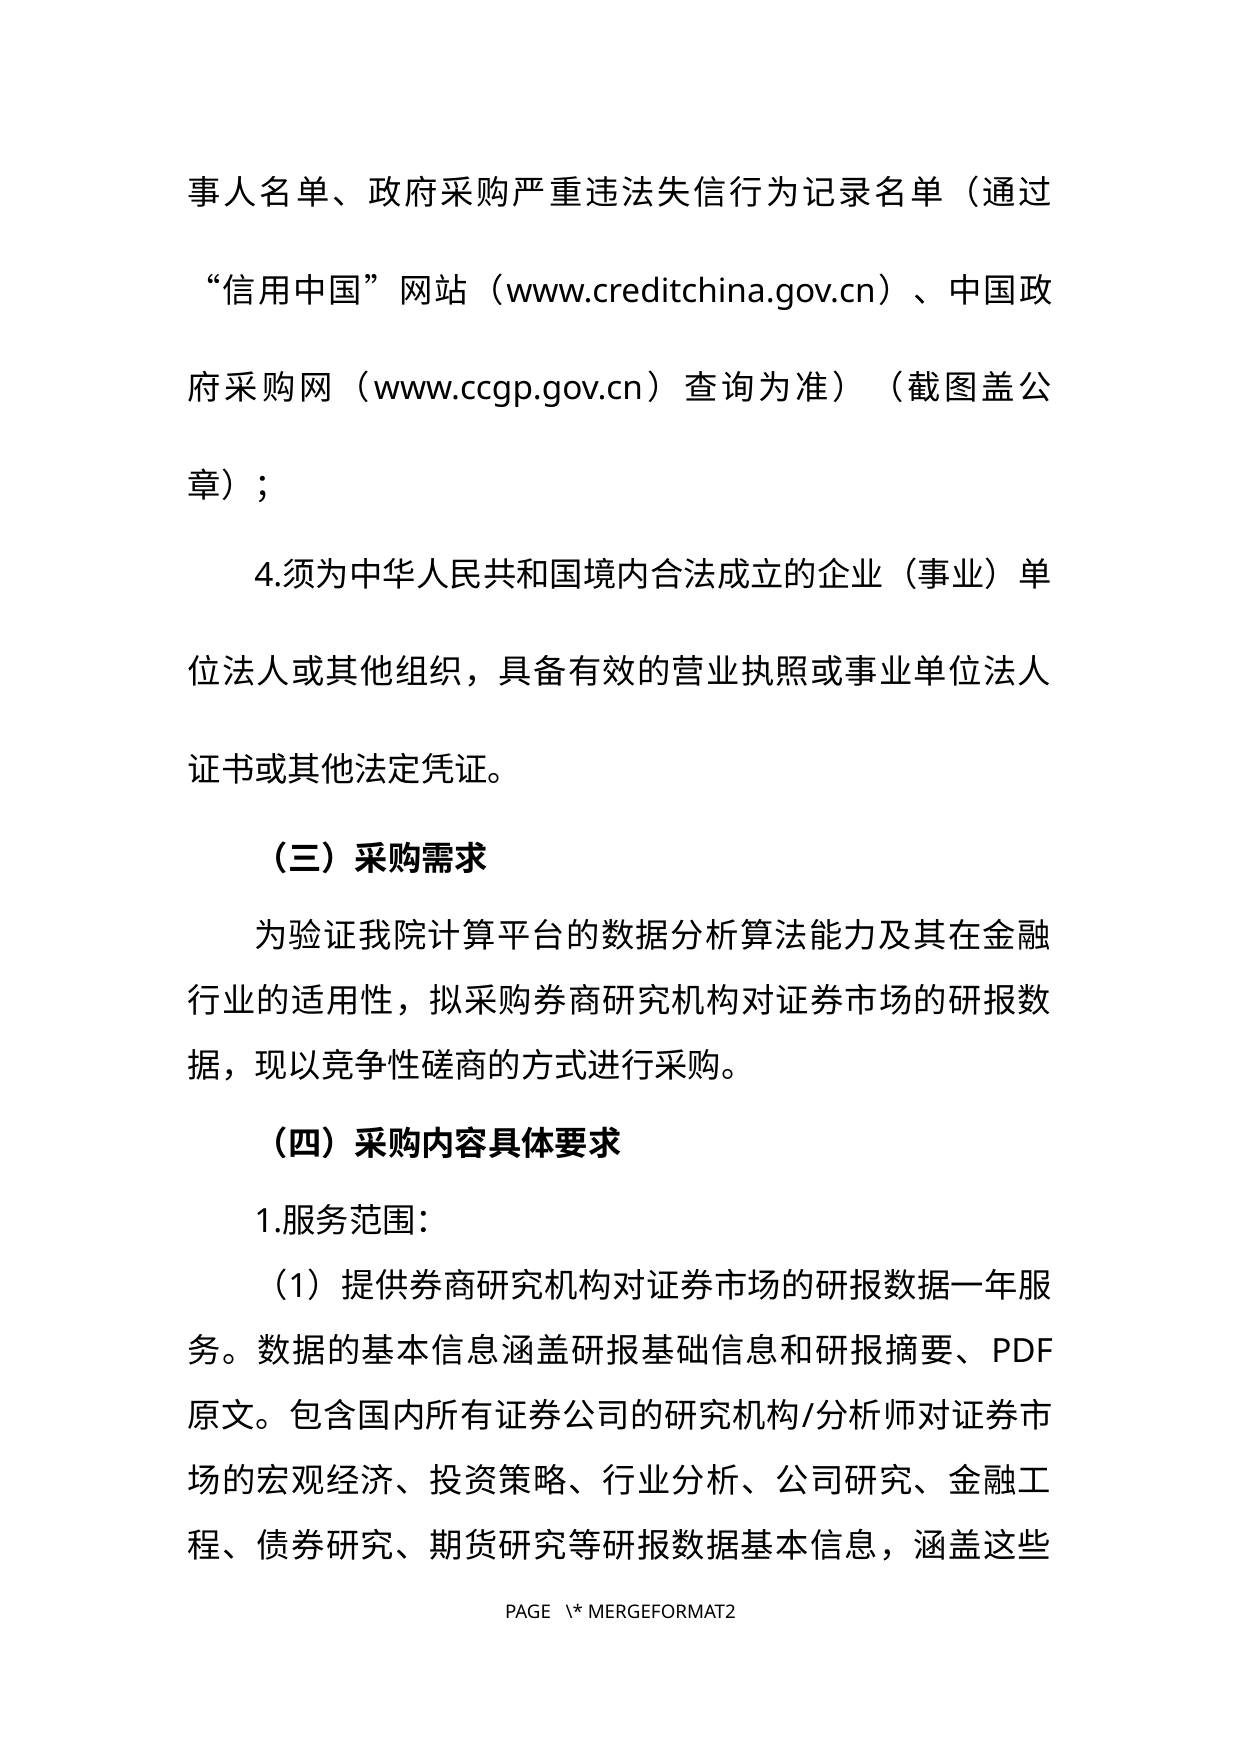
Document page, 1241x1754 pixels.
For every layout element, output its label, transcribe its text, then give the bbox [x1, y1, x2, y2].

text 为验证我院计算平台的数据分析算法能力及其在金融行业的适用性，拟采购券商研究机构对证券市场的研报数据，现以竞争性磋商的方式进行采购。 [187, 901, 1053, 1096]
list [187, 1251, 1053, 1576]
text （三）采购需求 [187, 823, 1053, 888]
text 1.服务范围： [187, 1186, 1053, 1251]
text 4.须为中华人民共和国境内合法成立的企业（事业）单位法人或其他组织，具备有效的营业执照或事业单位法人证书或其他法定凭证。 [187, 539, 1053, 799]
text （四）采购内容具体要求 [187, 1108, 1053, 1173]
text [187, 158, 1053, 515]
